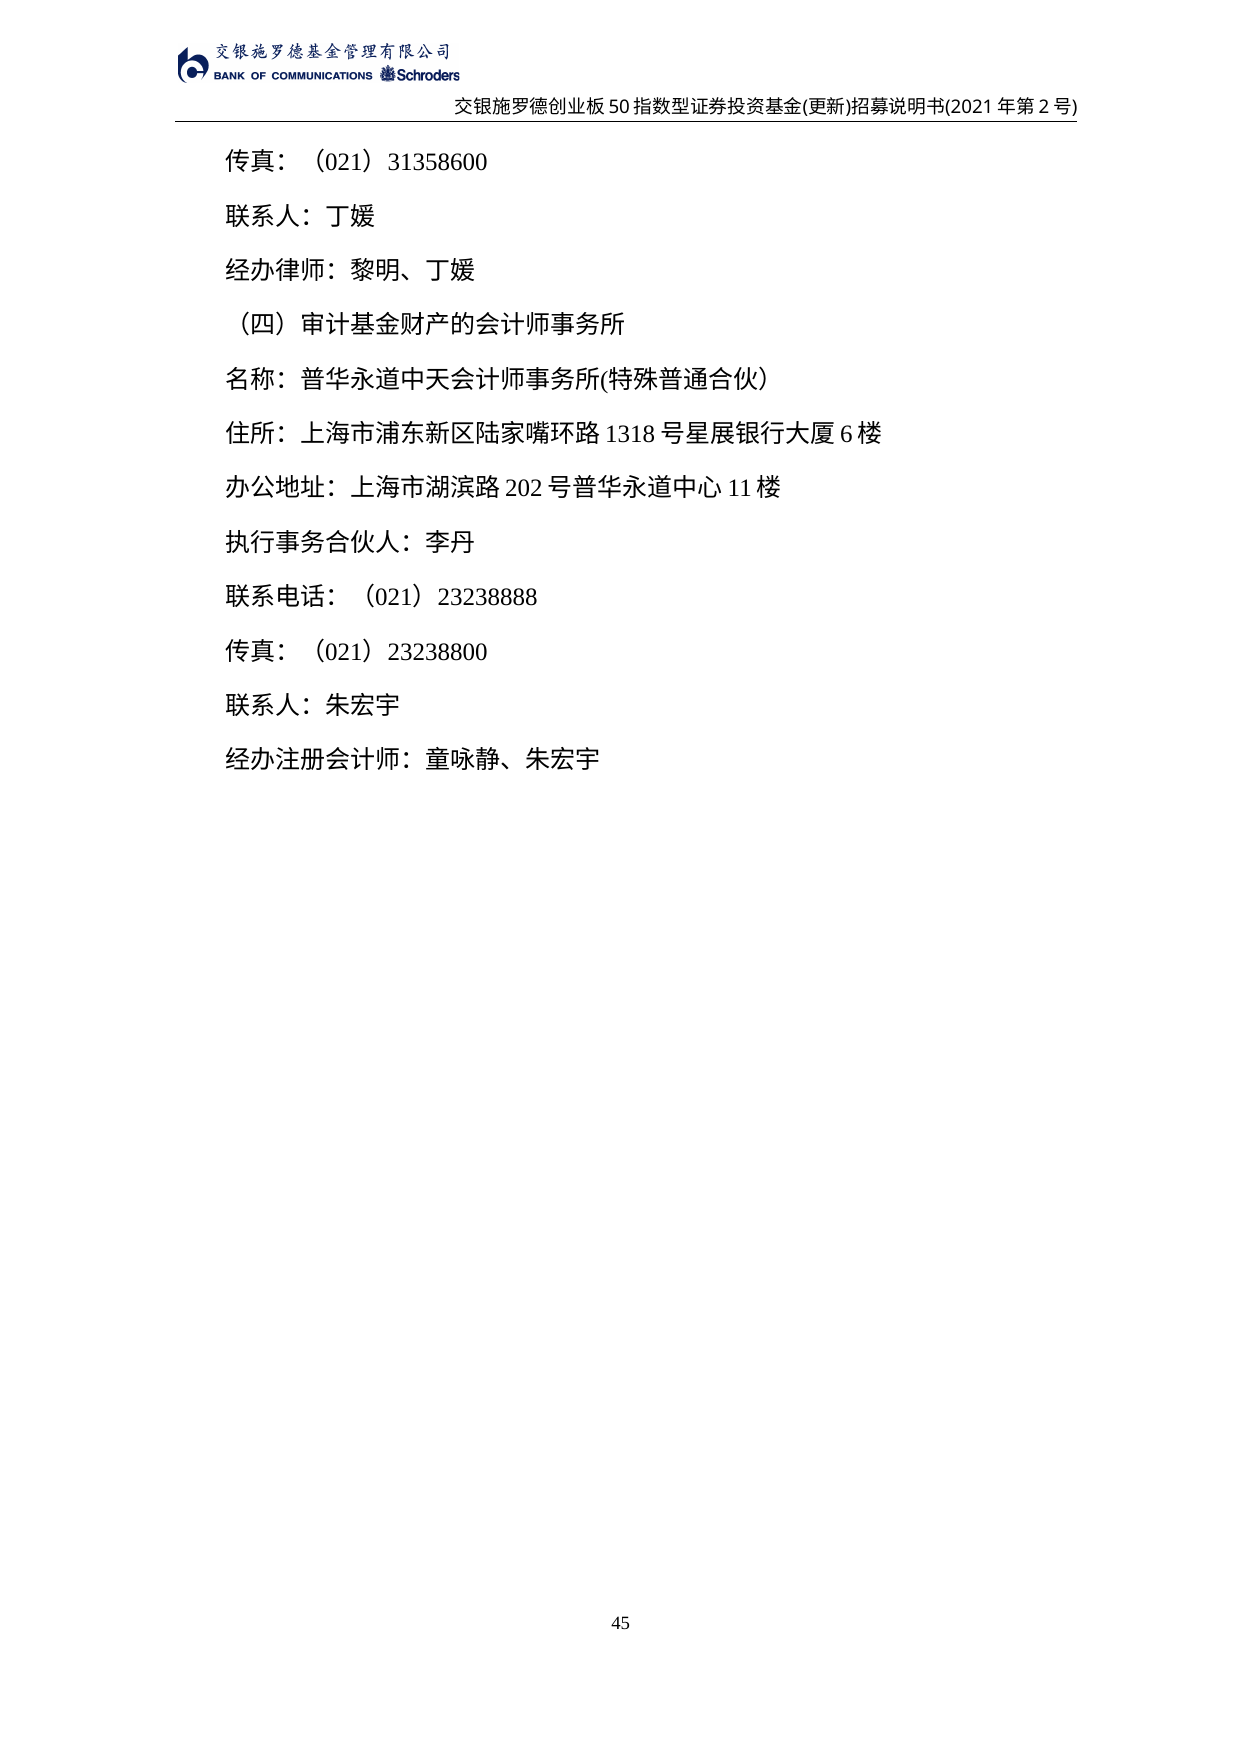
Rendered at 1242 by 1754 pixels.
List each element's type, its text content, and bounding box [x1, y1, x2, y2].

text 办公地址：上海市湖滨路202号普华永道中心11楼 [175, 468, 1077, 504]
text 住所：上海市浦东新区陆家嘴环路1318号星展银行大厦6楼 [175, 413, 1077, 450]
picture [178, 43, 460, 83]
text 传真：（021）23238800 [175, 631, 1077, 667]
text 联系人：丁媛 [175, 196, 1077, 232]
text 联系人：朱宏宇 [175, 685, 1077, 722]
text （四）审计基金财产的会计师事务所 [175, 305, 1077, 341]
text 经办律师：黎明、丁媛 [175, 250, 1077, 287]
text 联系电话：（021）23238888 [175, 577, 1077, 613]
text 执行事务合伙人：李丹 [175, 522, 1077, 558]
text 名称：普华永道中天会计师事务所(特殊普通合伙） [175, 359, 1077, 395]
text 经办注册会计师：童咏静、朱宏宇 [175, 740, 1077, 776]
text 传真：（021）31358600 [175, 142, 1077, 178]
